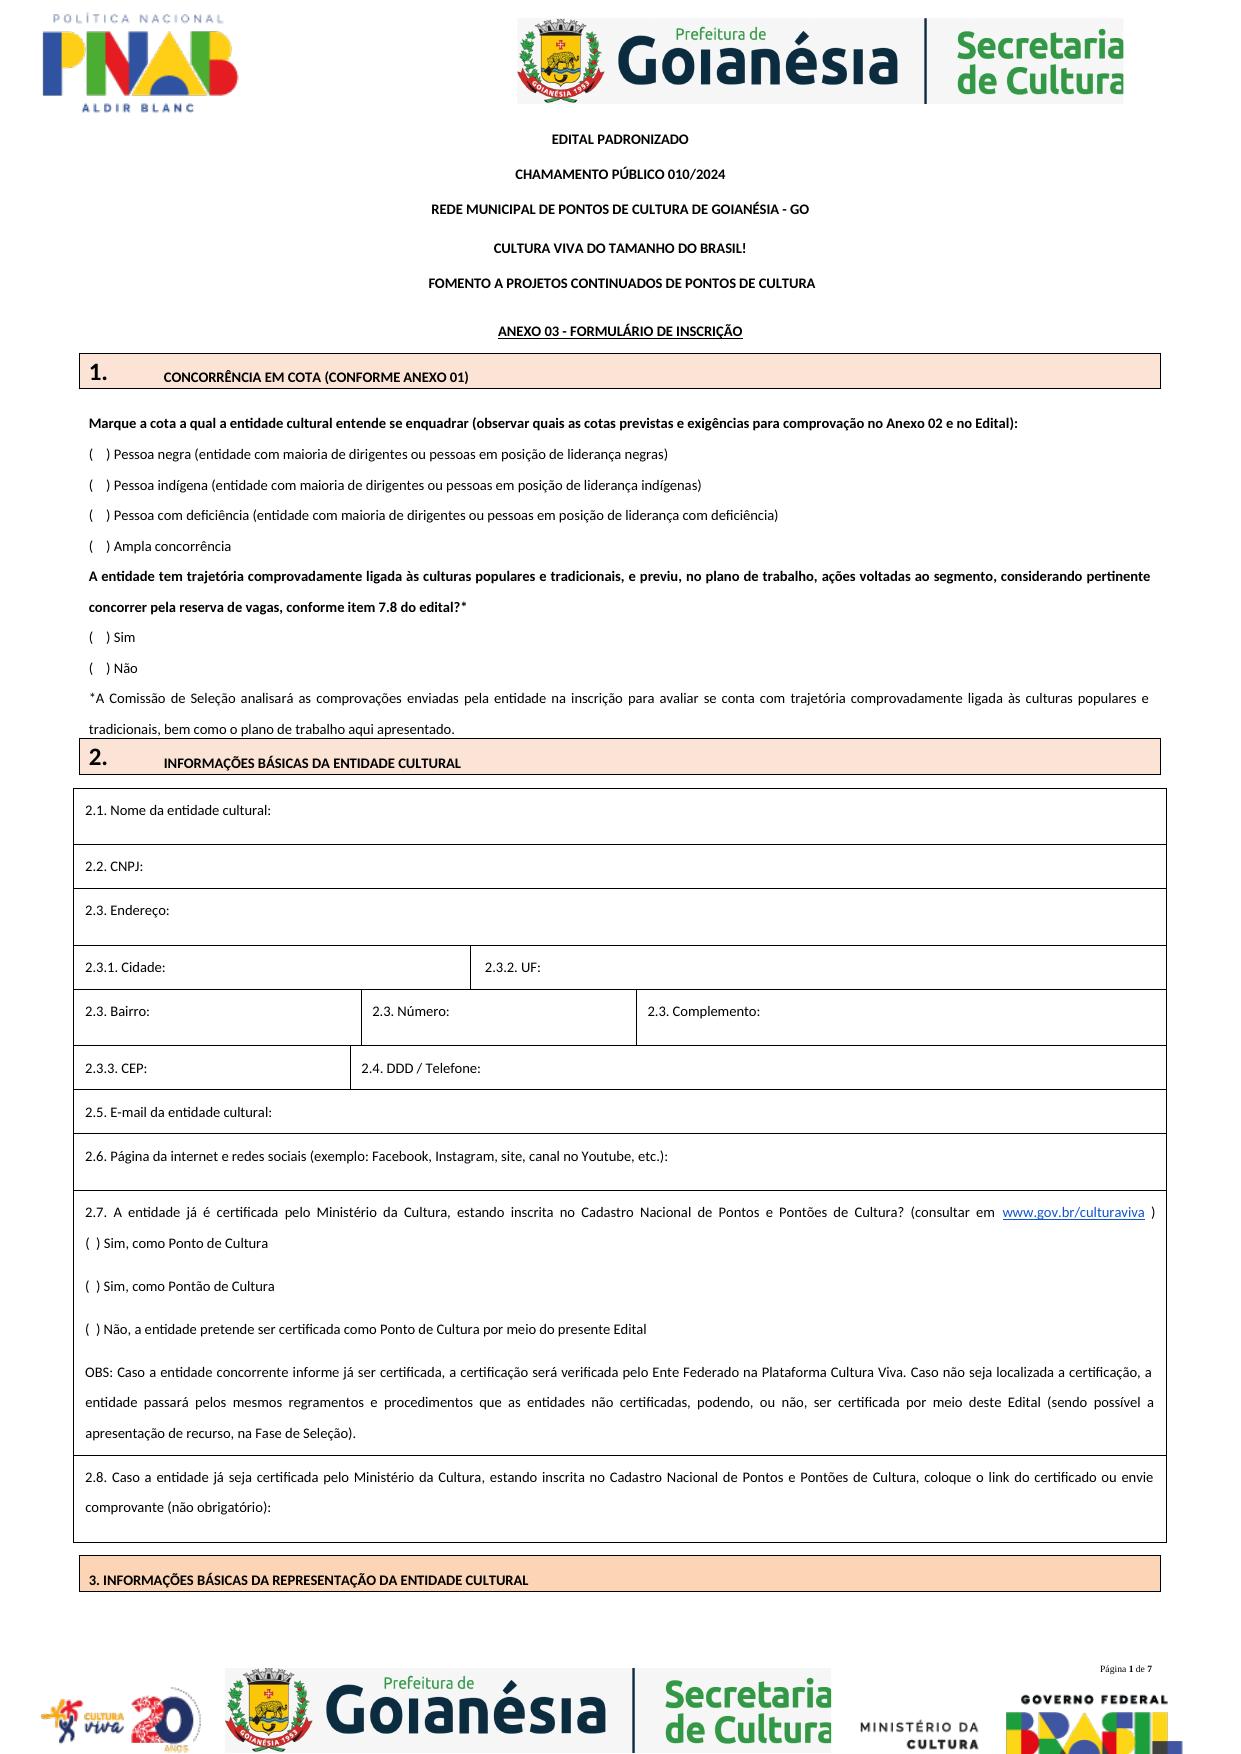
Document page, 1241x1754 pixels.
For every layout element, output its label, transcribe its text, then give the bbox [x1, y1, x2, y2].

text ( ) Não [88, 646, 1152, 677]
table_cell 2.7. A entidade já é certificada pelo Ministério da Cultura, estando inscrita no Cadastro Nacional de Pontos e Pontões de Cultura? (consultar em www.gov.br/culturaviva ) ( ) Sim, como Ponto de Cultura ( ) Sim, como Pontão de Cultura ( ) Não, a entidade pretende ser certificada como Ponto de Cultura por meio do presente Edital OBS: Caso a entidade concorrente informe já ser certificada, a certificação será verificada pelo Ente Federado na Plataforma Cultura Viva. Caso não seja localizada a certificação, a entidade passará pelos mesmos regramentos e procedimentos que as entidades não certificadas, podendo, ou não, ser certificada por meio deste Edital (sendo possível a apresentação de recurso, na Fase de Seleção). [74, 1191, 1166, 1454]
table_cell 2.3. Endereço: [74, 889, 1166, 944]
text ( ) Ampla concorrência [88, 524, 1152, 555]
table_cell 2.6. Página da internet e redes sociais (exemplo: Facebook, Instagram, site, canal no Youtube, etc.): [74, 1134, 1166, 1190]
table_cell 2.3.2. UF: [471, 946, 1166, 989]
list CONCORRÊNCIA EM COTA (CONFORME ANEXO 01) [80, 354, 1160, 388]
table_cell 2.5. E-mail da entidade cultural: [74, 1090, 1166, 1133]
text ( ) Pessoa com deficiência (entidade com maioria de dirigentes ou pessoas em posição de liderança com deficiência) [88, 494, 1152, 524]
text ANEXO 03 - FORMULÁRIO DE INSCRIÇÃO [88, 310, 1152, 340]
table_cell 2.8. Caso a entidade já seja certificada pelo Ministério da Cultura, estando inscrita no Cadastro Nacional de Pontos e Pontões de Cultura, coloque o link do certificado ou envie comprovante (não obrigatório): [74, 1456, 1166, 1542]
table_cell 2.3. Complemento: [637, 990, 1166, 1045]
picture [11, 1668, 831, 1754]
text REDE MUNICIPAL DE PONTOS DE CULTURA DE GOIANÉSIA - GO [88, 188, 1152, 218]
table_cell 2.2. CNPJ: [74, 845, 1166, 888]
text A entidade tem trajetória comprovadamente ligada às culturas populares e tradicionais, e previu, no plano de trabalho, ações voltadas ao segmento, considerando pertinente concorrer pela reserva de vagas, conforme item 7.8 do edital?* [88, 555, 1152, 616]
picture [517, 18, 1123, 104]
text CULTURA VIVA DO TAMANHO DO BRASIL! [88, 227, 1152, 258]
text EDITAL PADRONIZADO [88, 118, 1152, 148]
picture [10, 0, 269, 128]
table_header 2.1. Nome da entidade cultural: [74, 789, 1166, 844]
text ( ) Pessoa indígena (entidade com maioria de dirigentes ou pessoas em posição de liderança indígenas) [88, 463, 1152, 494]
table_cell 2.4. DDD / Telefone: [351, 1046, 1166, 1089]
text ( ) Pessoa negra (entidade com maioria de dirigentes ou pessoas em posição de liderança negras) [88, 433, 1152, 463]
text FOMENTO A PROJETOS CONTINUADOS DE PONTOS DE CULTURA [88, 262, 1152, 293]
table_cell 2.3.3. CEP: [74, 1046, 350, 1089]
text Marque a cota a qual a entidade cultural entende se enquadrar (observar quais as cotas previstas e exigências para comprovação no Anexo 02 e no Edital): [88, 402, 1152, 433]
text *A Comissão de Seleção analisará as comprovações enviadas pela entidade na inscrição para avaliar se conta com trajetória comprovadamente ligada às culturas populares e tradicionais, bem como o plano de trabalho aqui apresentado. [88, 677, 1152, 738]
table_cell 2.3. Bairro: [74, 990, 361, 1045]
text ( ) Sim [88, 616, 1152, 646]
list INFORMAÇÕES BÁSICAS DA ENTIDADE CULTURAL [80, 739, 1160, 774]
table_cell 2.3.1. Cidade: [74, 946, 470, 989]
text CHAMAMENTO PÚBLICO 010/2024 [88, 153, 1152, 183]
picture [849, 1673, 1202, 1754]
table_cell 2.3. Número: [362, 990, 636, 1045]
text 3. INFORMAÇÕES BÁSICAS DA REPRESENTAÇÃO DA ENTIDADE CULTURAL [80, 1556, 1160, 1591]
